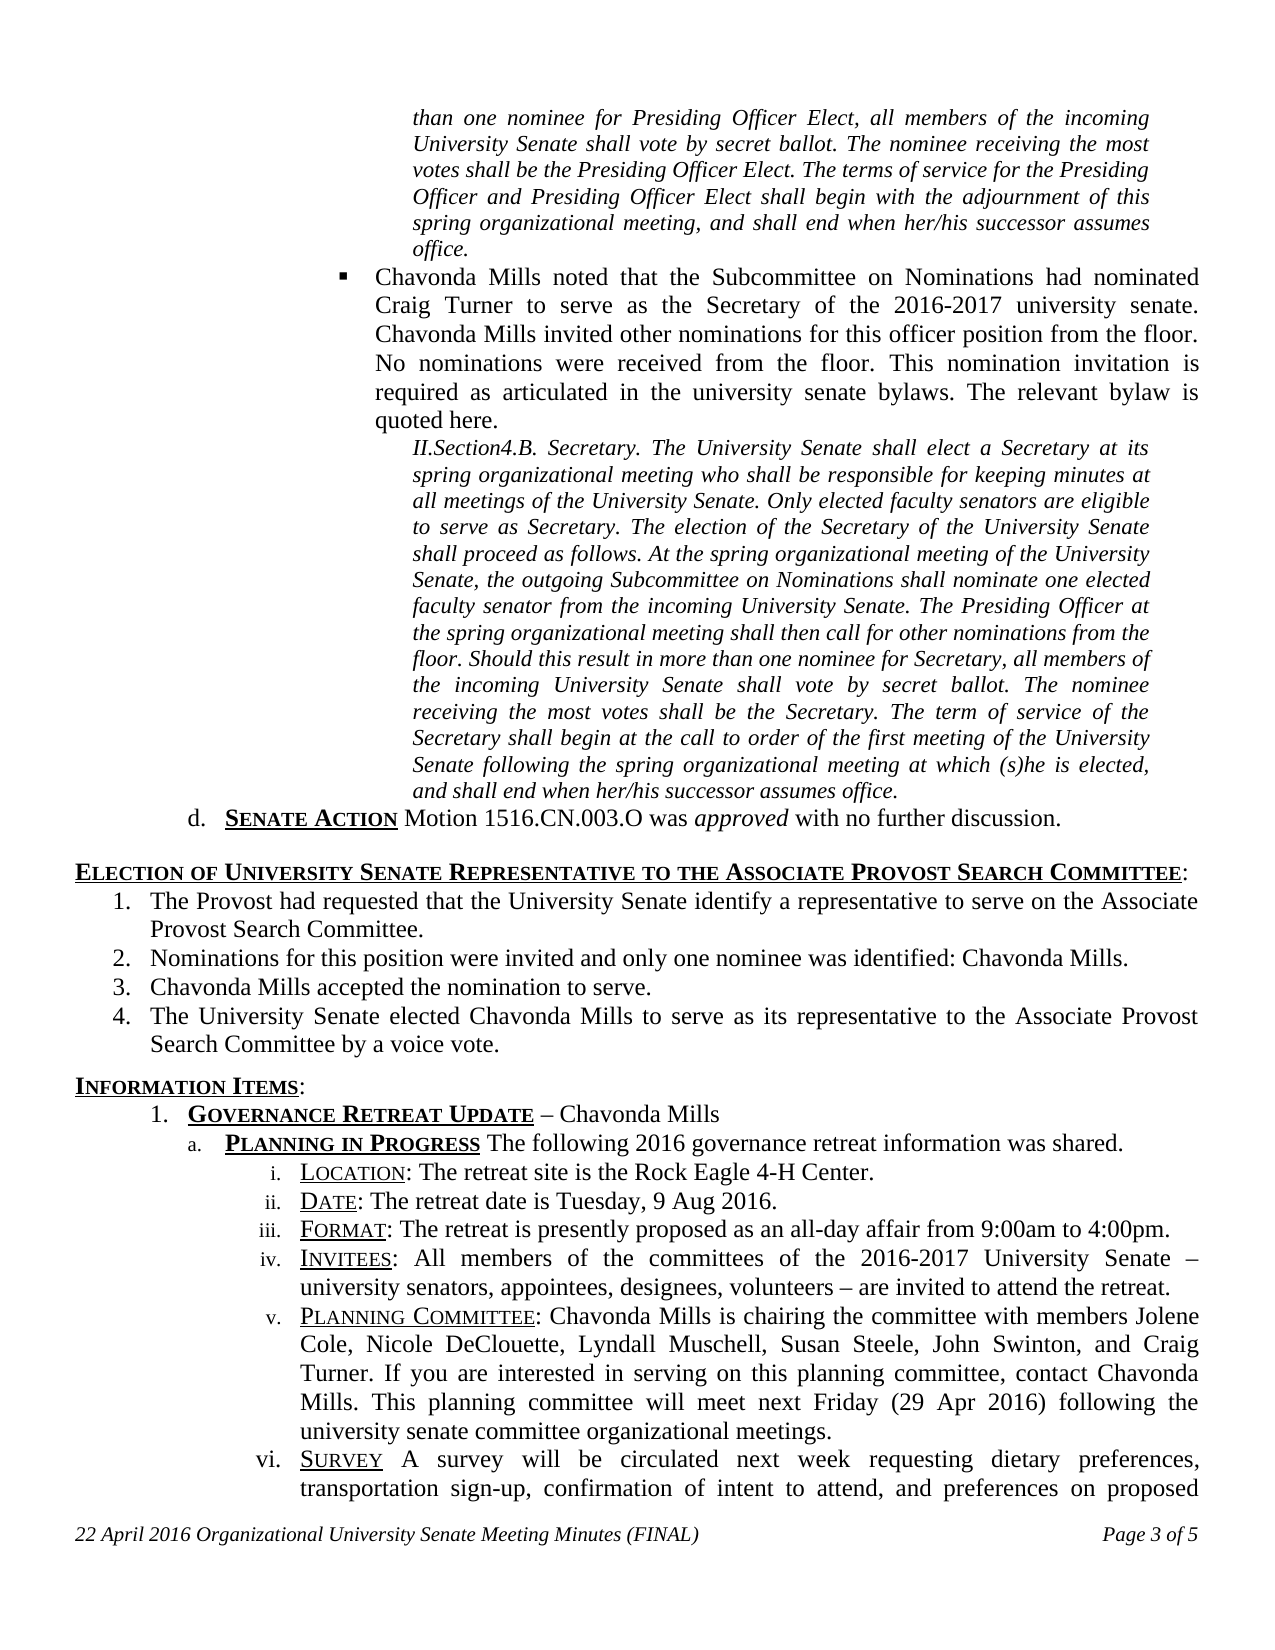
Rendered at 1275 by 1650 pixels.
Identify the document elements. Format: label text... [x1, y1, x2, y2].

list Invitees: All members of the committees of the 2016-2017 University Senate – university senators, appointees, designees, volunteers – are invited to attend the retreat. [281, 1243, 1200, 1301]
list Planning Committee: Chavonda Mills is chairing the committee with members Jolene Cole, Nicole DeClouette, Lyndall Muschell, Susan Steele, John Swinton, and Craig Turner. If you are interested in serving on this planning committee, contact Chavonda Mills. This planning committee will meet next Friday (29 Apr 2016) following the university senate committee organizational meetings. [281, 1301, 1200, 1444]
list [281, 1444, 1200, 1502]
list The University Senate elected Chavonda Mills to serve as its representative to the Associate Provost Search Committee by a voice vote. [112, 1001, 1200, 1058]
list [412, 104, 1153, 262]
list Chavonda Mills accepted the nomination to serve. [112, 972, 1200, 1001]
list Planning in Progress The following 2016 governance retreat information was shared. [187, 1128, 1200, 1157]
list Senate Action Motion 1516.CN.003.O was approved with no further discussion. [187, 803, 1200, 832]
text Election of University Senate Representative to the Associate Provost Search Committee: [75, 857, 1200, 886]
list Chavonda Mills noted that the Subcommittee on Nominations had nominated Craig Turner to serve as the Secretary of the 2016-2017 university senate. Chavonda Mills invited other nominations for this officer position from the floor. No nominations were received from the floor. This nomination invitation is required as articulated in the university senate bylaws. The relevant bylaw is quoted here. [337, 262, 1200, 434]
list Nominations for this position were invited and only one nominee was identified: Chavonda Mills. [112, 943, 1200, 972]
list Location: The retreat site is the Rock Eagle 4-H Center. [281, 1157, 1200, 1186]
list II.Section4.B. Secretary. The University Senate shall elect a Secretary at its spring organizational meeting who shall be responsible for keeping minutes at all meetings of the University Senate. Only elected faculty senators are eligible to serve as Secretary. The election of the Secretary of the University Senate shall proceed as follows. At the spring organizational meeting of the University Senate, the outgoing Subcommittee on Nominations shall nominate one elected faculty senator from the incoming University Senate. The Presiding Officer at the spring organizational meeting shall then call for other nominations from the floor. Should this result in more than one nominee for Secretary, all members of the incoming University Senate shall vote by secret ballot. The nominee receiving the most votes shall be the Secretary. The term of service of the Secretary shall begin at the call to order of the first meeting of the University Senate following the spring organizational meeting at which (s)he is elected, and shall end when her/his successor assumes office. [412, 434, 1153, 803]
text Information Items: [75, 1071, 1200, 1099]
list The Provost had requested that the University Senate identify a representative to serve on the Associate Provost Search Committee. [112, 886, 1200, 943]
list Governance Retreat Update – Chavonda Mills [150, 1099, 1200, 1128]
list Format: The retreat is presently proposed as an all-day affair from 9:00am to 4:00pm. [281, 1214, 1200, 1243]
list Date: The retreat date is Tuesday, 9 Aug 2016. [281, 1186, 1200, 1214]
